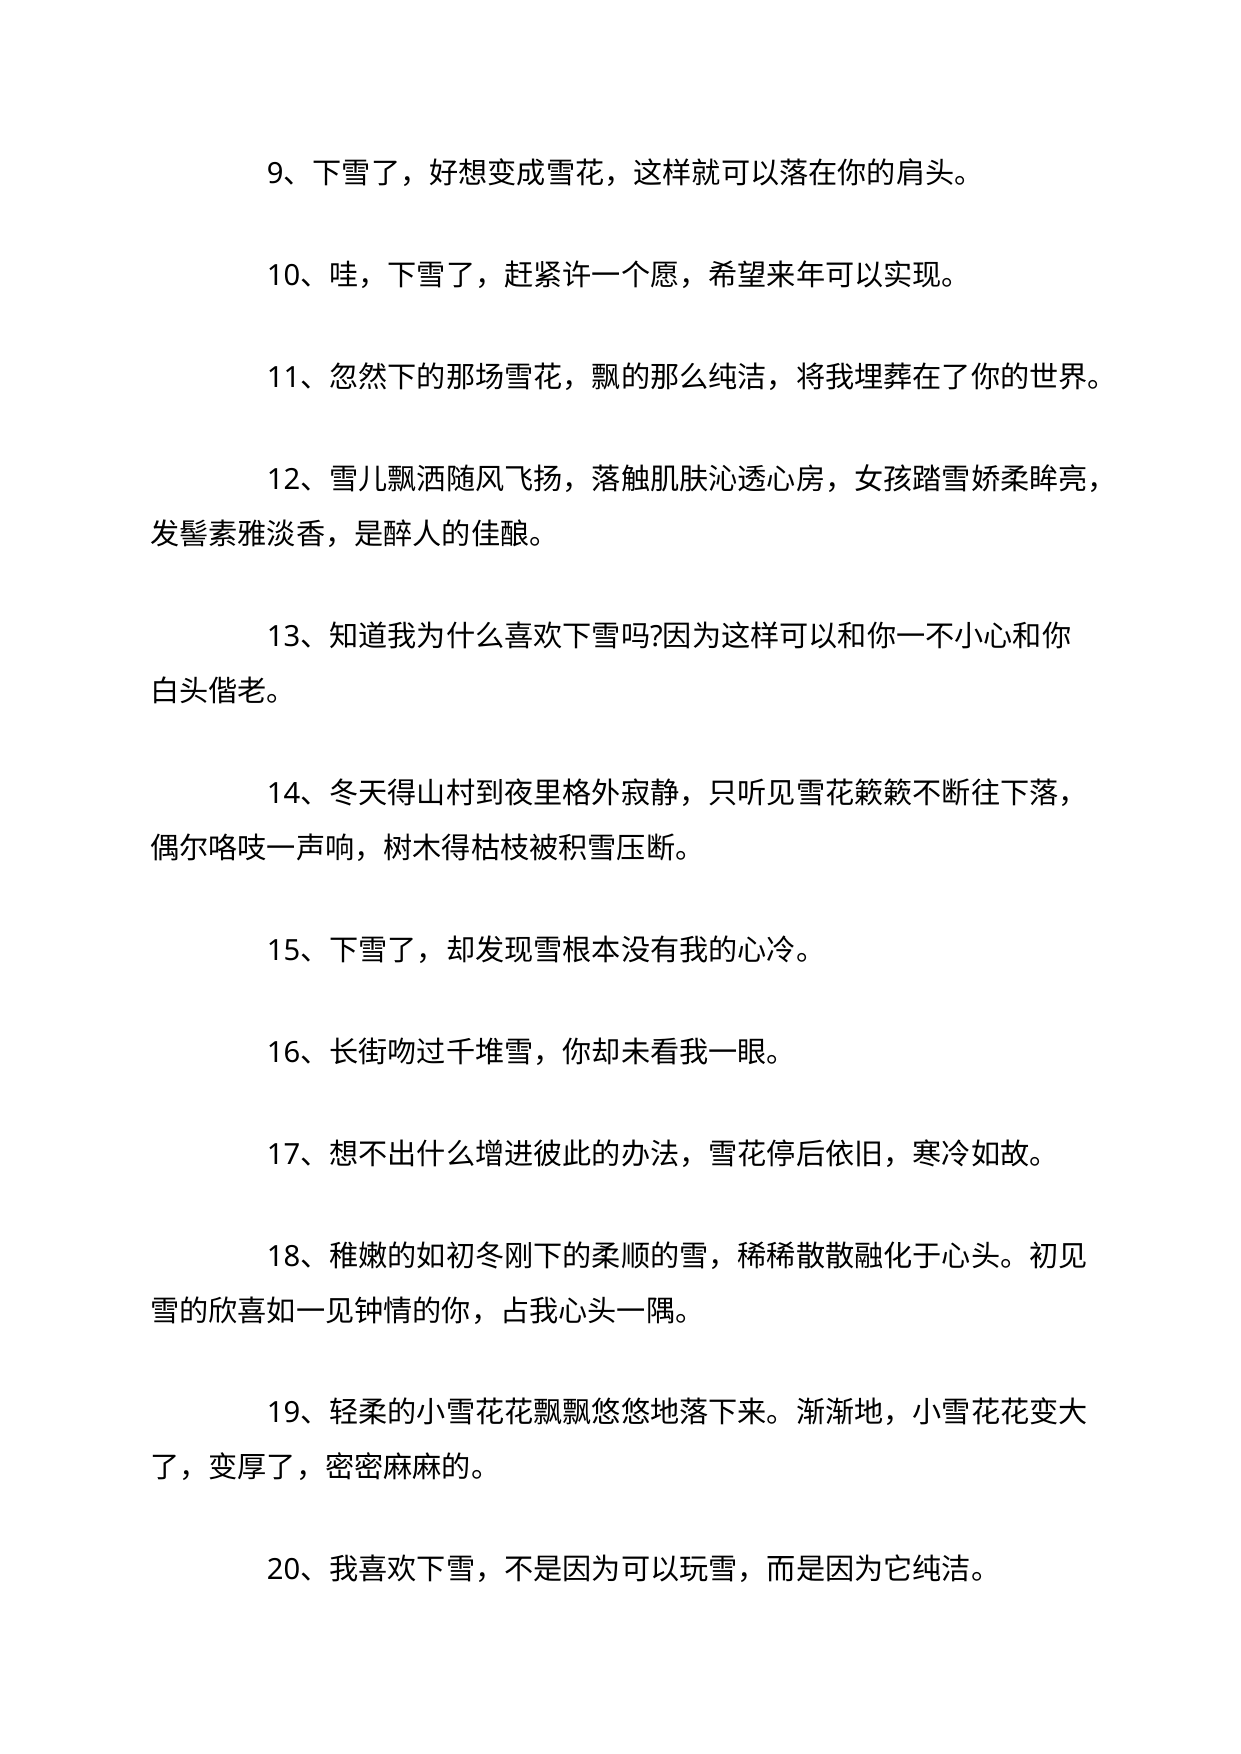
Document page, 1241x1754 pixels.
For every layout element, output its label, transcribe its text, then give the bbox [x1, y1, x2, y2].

text 18、稚嫩的如初冬刚下的柔顺的雪，稀稀散散融化于心头。初见雪的欣喜如一见钟情的你，占我心头一隅。 [150, 1232, 1090, 1329]
text 19、轻柔的小雪花花飘飘悠悠地落下来。渐渐地，小雪花花变大了，变厚了，密密麻麻的。 [150, 1389, 1090, 1486]
text 17、想不出什么增进彼此的办法，雪花停后依旧，寒冷如故。 [150, 1130, 1090, 1173]
text 16、长街吻过千堆雪，你却未看我一眼。 [150, 1028, 1090, 1071]
text 11、忽然下的那场雪花，飘的那么纯洁，将我埋葬在了你的世界。 [150, 354, 1090, 396]
text 14、冬天得山村到夜里格外寂静，只听见雪花簌簌不断往下落，偶尔咯吱一声响，树木得枯枝被积雪压断。 [150, 769, 1090, 867]
text 15、下雪了，却发现雪根本没有我的心冷。 [150, 926, 1090, 969]
text 13、知道我为什么喜欢下雪吗?因为这样可以和你一不小心和你白头偕老。 [150, 613, 1090, 710]
text 20、我喜欢下雪，不是因为可以玩雪，而是因为它纯洁。 [150, 1546, 1090, 1588]
text 10、哇，下雪了，赶紧许一个愿，希望来年可以实现。 [150, 252, 1090, 294]
text 9、下雪了，好想变成雪花，这样就可以落在你的肩头。 [150, 150, 1090, 192]
text 12、雪儿飘洒随风飞扬，落触肌肤沁透心房，女孩踏雪娇柔眸亮，发髻素雅淡香，是醉人的佳酿。 [150, 456, 1090, 553]
